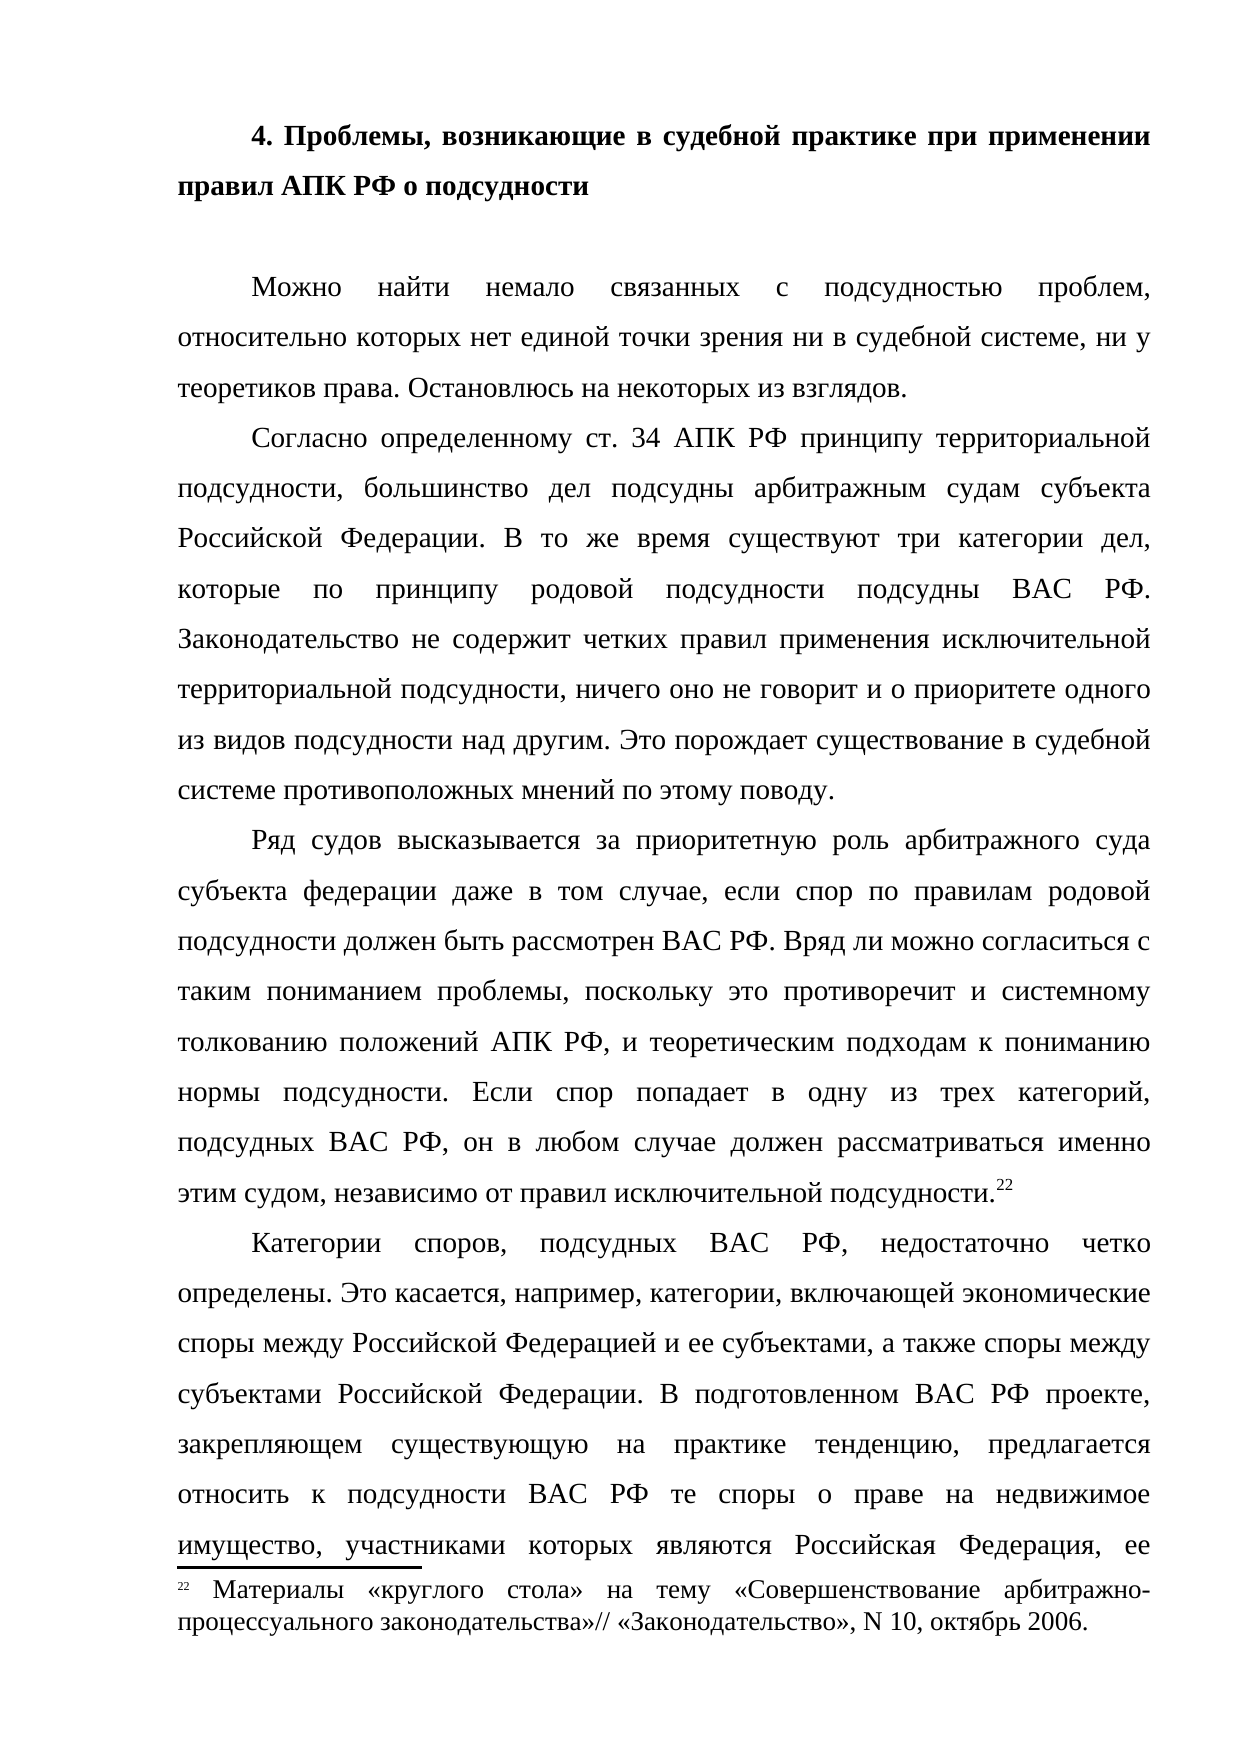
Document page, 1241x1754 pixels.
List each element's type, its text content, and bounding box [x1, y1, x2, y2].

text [177, 1225, 1152, 1560]
subtitle 4. Проблемы, возникающие в судебной практике при применении правил АПК РФ о подсудности [177, 118, 1152, 202]
text Ряд судов высказывается за приоритетную роль арбитражного суда субъекта федерации даже в том случае, если спор по правилам родовой подсудности должен быть рассмотрен ВАС РФ. Вряд ли можно согласиться с таким пониманием проблемы, поскольку это противоречит и системному толкованию положений АПК РФ, и теоретическим подходам к пониманию нормы подсудности. Если спор попадает в одну из трех категорий, подсудных ВАС РФ, он в любом случае должен рассматриваться именно этим судом, независимо от правил исключительной подсудности. [177, 822, 1152, 1208]
text Согласно определенному ст. 34 АПК РФ принципу территориальной подсудности, большинство дел подсудны арбитражным судам субъекта Российской Федерации. В то же время существуют три категории дел, которые по принципу родовой подсудности подсудны ВАС РФ. Законодательство не содержит четких правил применения исключительной территориальной подсудности, ничего оно не говорит и о приоритете одного из видов подсудности над другим. Это порождает существование в судебной системе противоположных мнений по этому поводу. [177, 420, 1152, 806]
text Можно найти немало связанных с подсудностью проблем, относительно которых нет единой точки зрения ни в судебной системе, ни у теоретиков права. Остановлюсь на некоторых из взглядов. [177, 269, 1152, 403]
